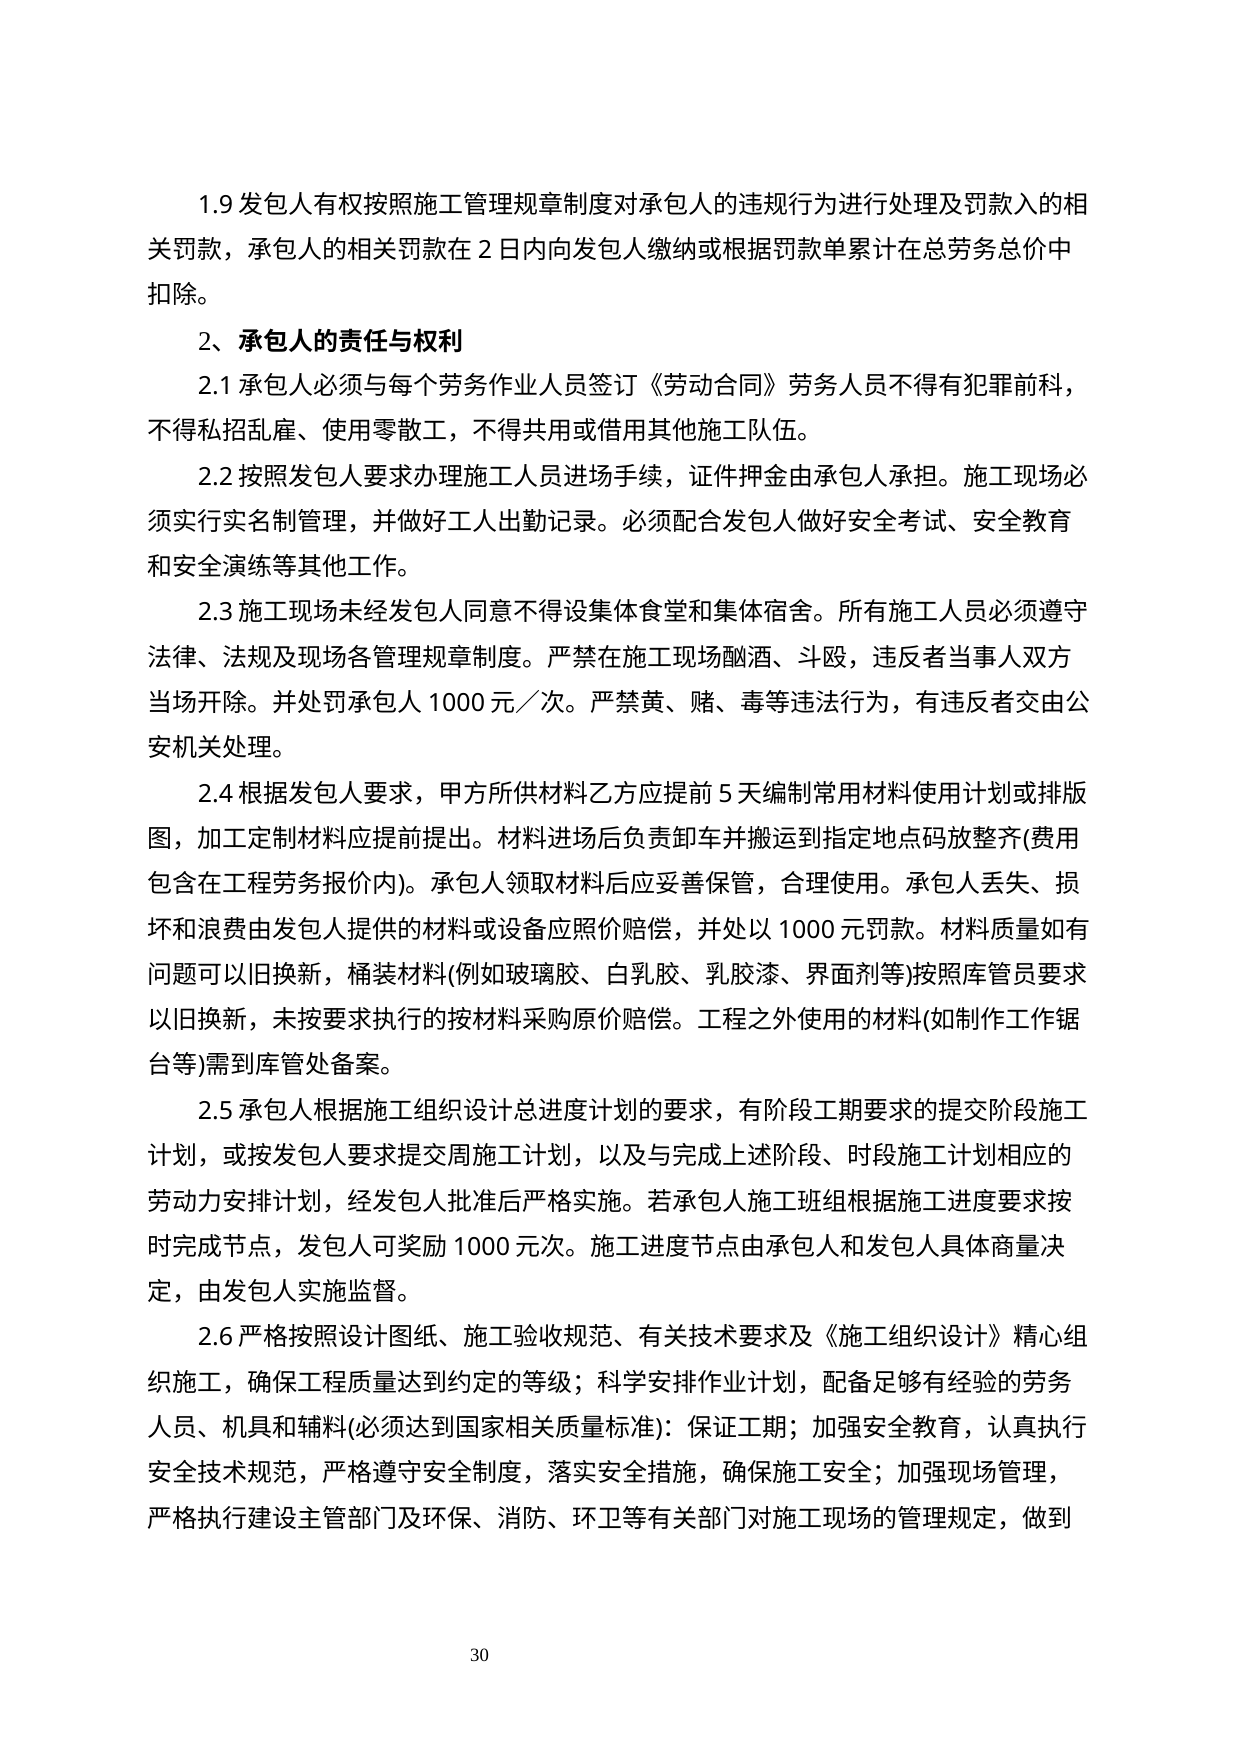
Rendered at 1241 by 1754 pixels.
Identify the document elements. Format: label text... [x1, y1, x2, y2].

text 2.5承包人根据施工组织设计总进度计划的要求，有阶段工期要求的提交阶段施工计划，或按发包人要求提交周施工计划，以及与完成上述阶段、时段施工计划相应的劳动力安排计划，经发包人批准后严格实施。若承包人施工班组根据施工进度要求按时完成节点，发包人可奖励1000元次。施工进度节点由承包人和发包人具体商量决定，由发包人实施监督。 [148, 1086, 1092, 1312]
text 1.9发包人有权按照施工管理规章制度对承包人的违规行为进行处理及罚款入的相关罚款，承包人的相关罚款在2日内向发包人缴纳或根据罚款单累计在总劳务总价中扣除。 [148, 179, 1092, 316]
list 承包人的责任与权利 [148, 316, 1092, 361]
text 2.3施工现场未经发包人同意不得设集体食堂和集体宿舍。所有施工人员必须遵守法律、法规及现场各管理规章制度。严禁在施工现场酗酒、斗殴，违反者当事人双方当场开除。并处罚承包人1000元／次。严禁黄、赌、毒等违法行为，有违反者交由公安机关处理。 [148, 587, 1092, 769]
text 2.1承包人必须与每个劳务作业人员签订《劳动合同》劳务人员不得有犯罪前科，不得私招乱雇、使用零散工，不得共用或借用其他施工队伍。 [148, 361, 1092, 451]
text 2.4根据发包人要求，甲方所供材料乙方应提前5天编制常用材料使用计划或排版图，加工定制材料应提前提出。材料进场后负责卸车并搬运到指定地点码放整齐(费用包含在工程劳务报价内)。承包人领取材料后应妥善保管，合理使用。承包人丢失、损坏和浪费由发包人提供的材料或设备应照价赔偿，并处以1000元罚款。材料质量如有问题可以旧换新，桶装材料(例如玻璃胶、白乳胶、乳胶漆、界面剂等)按照库管员要求以旧换新，未按要求执行的按材料采购原价赔偿。工程之外使用的材料(如制作工作锯台等)需到库管处备案。 [148, 769, 1092, 1086]
text 2.2按照发包人要求办理施工人员进场手续，证件押金由承包人承担。施工现场必须实行实名制管理，并做好工人出勤记录。必须配合发包人做好安全考试、安全教育和安全演练等其他工作。 [148, 451, 1092, 587]
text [148, 1312, 1092, 1539]
